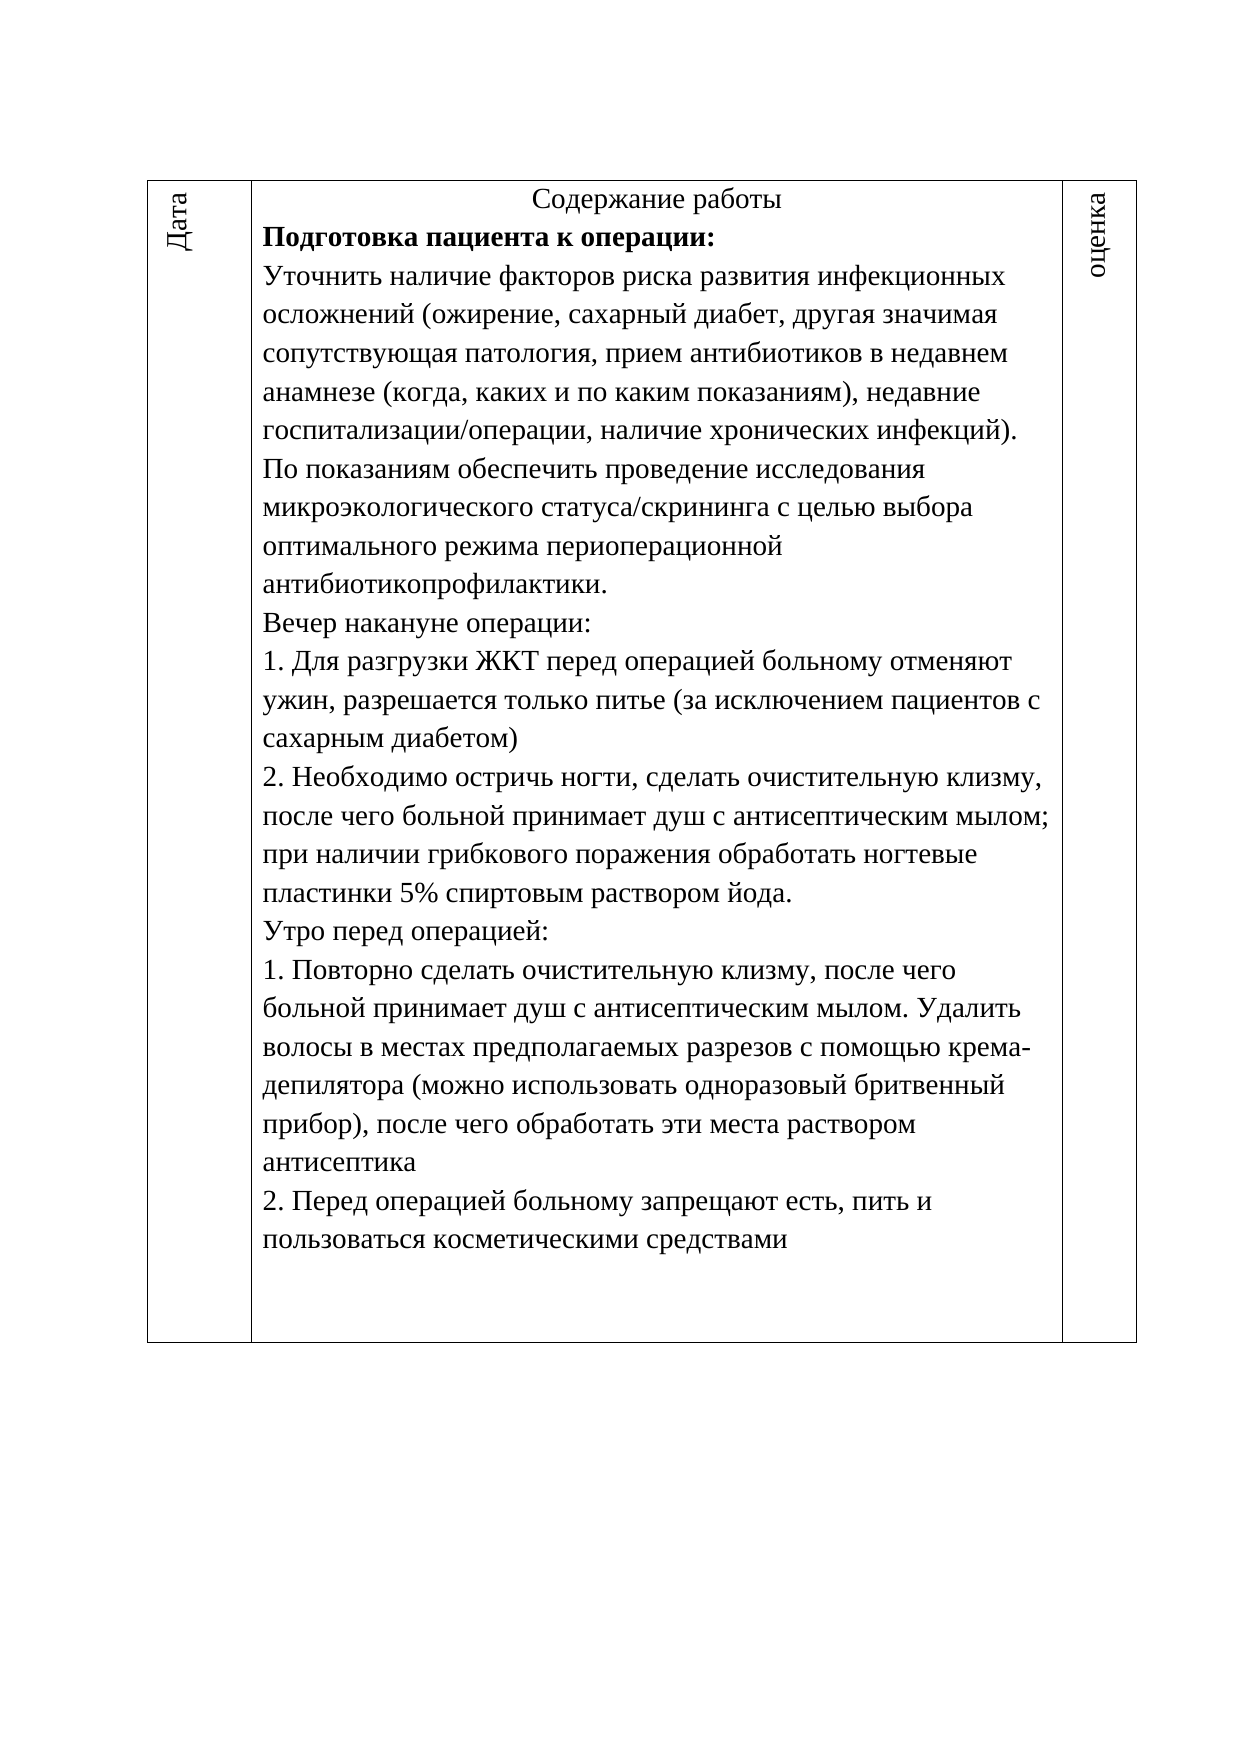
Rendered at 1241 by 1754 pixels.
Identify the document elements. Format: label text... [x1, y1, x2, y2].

table_header Дата 6.06 [148, 181, 251, 1342]
table_header оценка [1063, 181, 1136, 1342]
table_header Содержание работы Подготовка пациента к операции: Уточнить наличие факторов риска развития инфекционных осложнений (ожирение, сахарный диабет, другая значимая сопутствующая патология, прием антибиотиков в недавнем анамнезе (когда, каких и по каким показаниям), недавние госпитализации/операции, наличие хронических инфекций). По показаниям обеспечить проведение исследования микроэкологического статуса/скрининга с целью выбора оптимального режима периоперационной антибиотикопрофилактики. Вечер накануне операции: 1. Для разгрузки ЖКТ перед операцией больному отменяют ужин, разрешается только питье (за исключением пациентов с сахарным диабетом) 2. Необходимо остричь ногти, сделать очистительную клизму, после чего больной принимает душ с антисептическим мылом; при наличии грибкового поражения обработать ногтевые пластинки 5% спиртовым раствором йода. Утро перед операцией: 1. Повторно сделать очистительную клизму, после чего больной принимает душ с антисептическим мылом. Удалить волосы в местах предполагаемых разрезов с помощью крема-депилятора (можно использовать одноразовый бритвенный прибор), после чего обработать эти места раствором антисептика 2. Перед операцией больному запрещают есть, пить и пользоваться косметическими средствами [252, 181, 1062, 1342]
